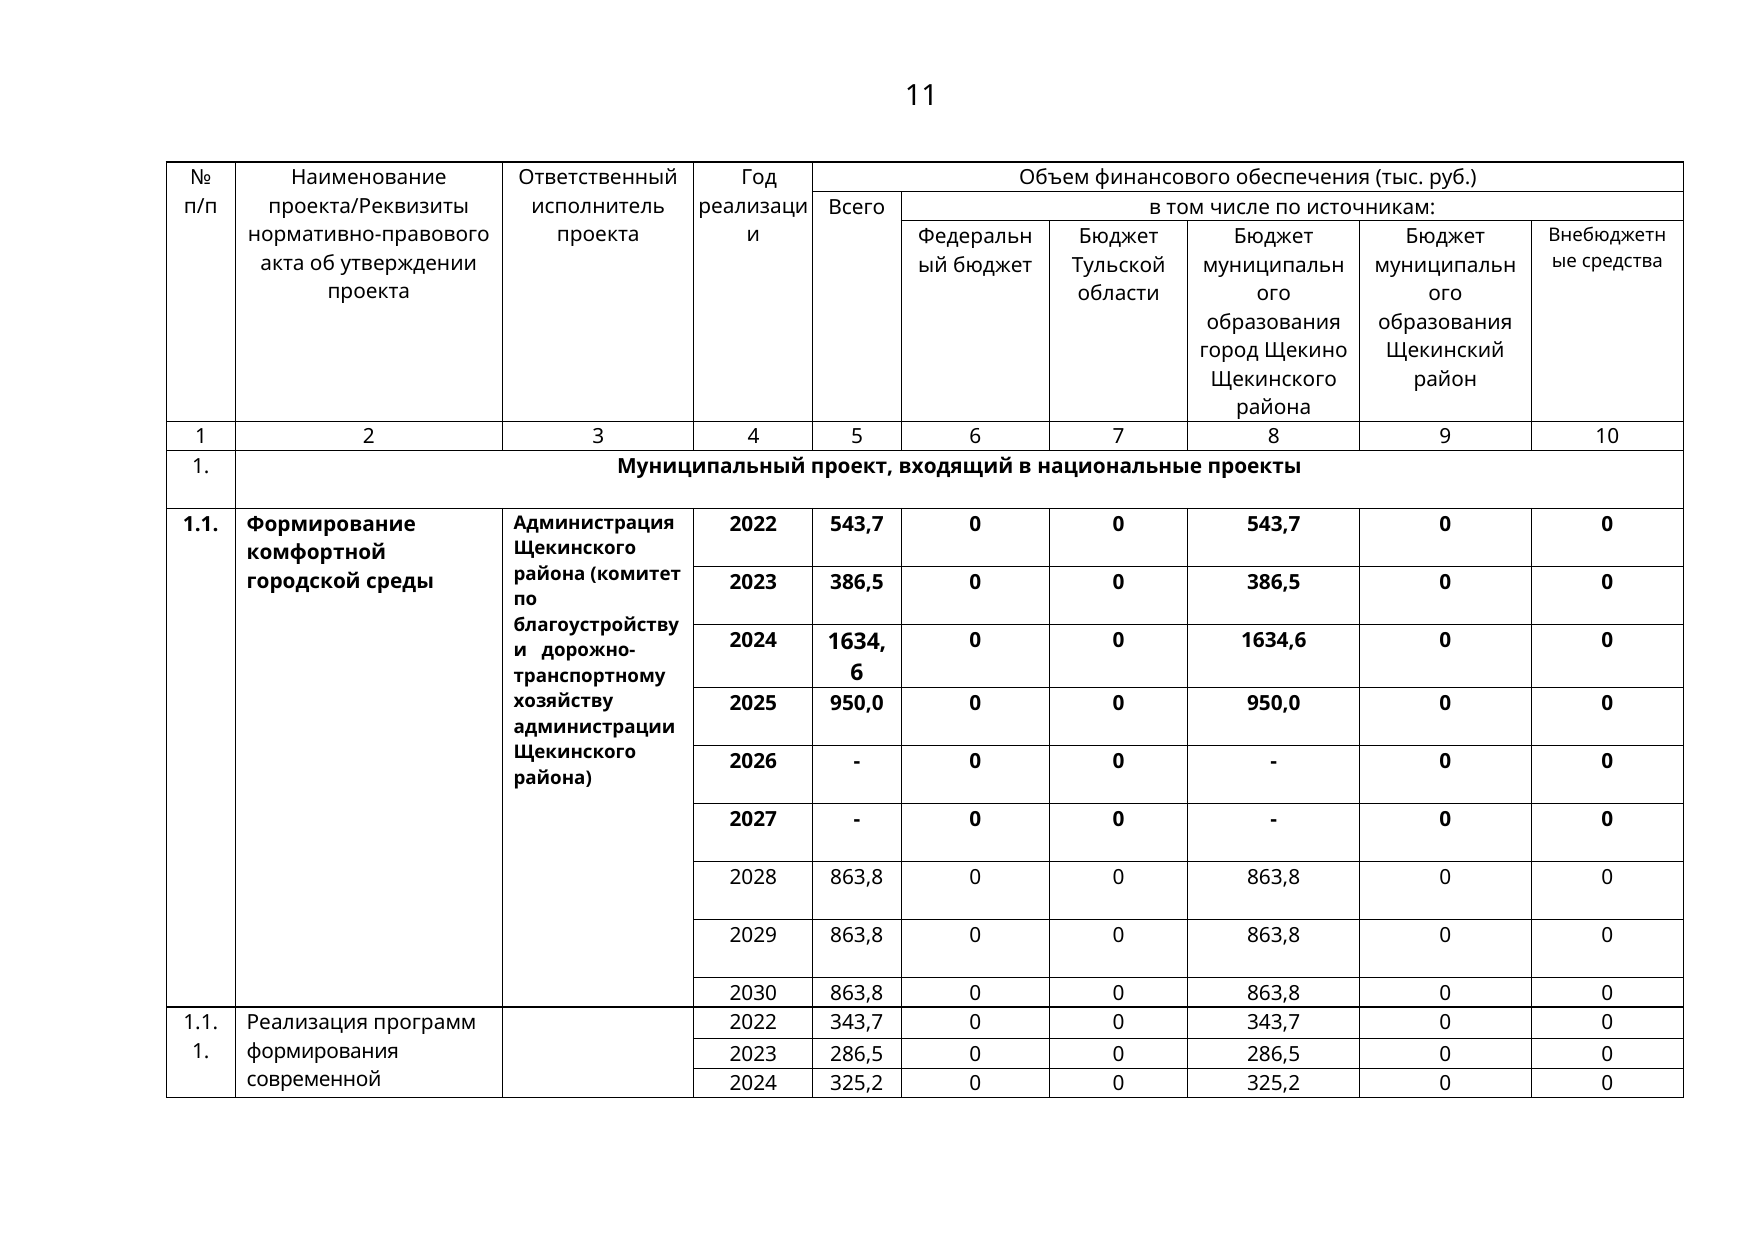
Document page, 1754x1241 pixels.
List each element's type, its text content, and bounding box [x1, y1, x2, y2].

table_cell Бюджет Тульской области [1050, 221, 1187, 421]
table_header Объем финансового обеспечения (тыс. руб.) [813, 163, 1683, 191]
table_cell Бюджет муниципального образования город Щекино Щекинского района [1188, 221, 1359, 421]
table_cell 2027 [694, 804, 812, 861]
table_cell Всего [813, 192, 901, 421]
table_cell 0 [1360, 1008, 1531, 1038]
table_cell 0 [902, 688, 1049, 745]
table_cell 2030 [694, 978, 812, 1006]
table_cell 0 [1050, 567, 1187, 624]
table_cell 6 [902, 422, 1049, 450]
table_cell 863,8 [1188, 862, 1359, 919]
table_cell - [813, 804, 901, 861]
table_cell 0 [1360, 509, 1531, 566]
table_cell 0 [1360, 1039, 1531, 1067]
table_cell Внебюджетные средства [1532, 221, 1683, 421]
table_cell 0 [1050, 920, 1187, 977]
table_cell 2028 [694, 862, 812, 919]
table_cell 1.1.1. [167, 1008, 235, 1097]
table_cell 2029 [694, 920, 812, 977]
table_cell 0 [1050, 509, 1187, 566]
table_cell 2022 [694, 509, 812, 566]
table_cell 0 [902, 746, 1049, 803]
table_cell 1634,6 [1188, 625, 1359, 687]
table_header Год реализации [694, 163, 812, 421]
table_cell 863,8 [1188, 920, 1359, 977]
table_cell Федеральный бюджет [902, 221, 1049, 421]
table_cell 950,0 [813, 688, 901, 745]
table_cell 0 [1532, 978, 1683, 1006]
table_cell 0 [1532, 804, 1683, 861]
table_cell 0 [1532, 688, 1683, 745]
table_cell 0 [1050, 1008, 1187, 1038]
table_cell 863,8 [1188, 978, 1359, 1006]
table_cell 1634,6 [813, 625, 901, 687]
table_cell 0 [1050, 1069, 1187, 1097]
table_cell 2025 [694, 688, 812, 745]
table_cell 1. [167, 451, 235, 508]
table_cell Реализация программ формирования современной городской среды [236, 1008, 502, 1097]
table_cell 2023 [694, 1039, 812, 1067]
table_cell 0 [902, 509, 1049, 566]
table_cell 0 [1050, 625, 1187, 687]
table_cell 0 [1532, 625, 1683, 687]
table_cell Бюджет муниципального образования Щекинский район [1360, 221, 1531, 421]
table_cell 0 [1050, 978, 1187, 1006]
table_cell 0 [1050, 746, 1187, 803]
table_cell 0 [902, 1039, 1049, 1067]
table_cell - [813, 746, 901, 803]
table_cell 343,7 [813, 1008, 901, 1038]
table_cell 2026 [694, 746, 812, 803]
table_cell 0 [902, 1069, 1049, 1097]
table_cell 2024 [694, 1069, 812, 1097]
table_cell 5 [813, 422, 901, 450]
table_header Наименование проекта/Реквизиты нормативно-правового акта об утверждении проекта [236, 163, 502, 421]
table_cell 286,5 [1188, 1039, 1359, 1067]
table_cell 7 [1050, 422, 1187, 450]
table_cell 325,2 [1188, 1069, 1359, 1097]
table_cell 0 [1360, 1069, 1531, 1097]
table_cell 1 [167, 422, 235, 450]
table_header Ответственный исполнитель проекта [503, 163, 693, 421]
table_cell 0 [1532, 1039, 1683, 1067]
table_cell Муниципальный проект, входящий в национальные проекты [236, 451, 1683, 508]
table_cell 543,7 [813, 509, 901, 566]
table_cell 0 [1532, 1008, 1683, 1038]
table_cell 2022 [694, 1008, 812, 1038]
table_cell 2 [236, 422, 502, 450]
table_cell 863,8 [813, 862, 901, 919]
table_cell 0 [1360, 746, 1531, 803]
table_cell 0 [1360, 978, 1531, 1006]
table_cell 950,0 [1188, 688, 1359, 745]
table_cell 0 [1532, 509, 1683, 566]
table_cell в том числе по источникам: [902, 192, 1683, 220]
table_cell 0 [902, 625, 1049, 687]
table_cell 0 [902, 567, 1049, 624]
table_cell 0 [1532, 746, 1683, 803]
table_cell 0 [902, 978, 1049, 1006]
table_cell 3 [503, 422, 693, 450]
table_cell - [1188, 746, 1359, 803]
table_cell 286,5 [813, 1039, 901, 1067]
table_header № п/п [167, 163, 235, 421]
table_cell 386,5 [1188, 567, 1359, 624]
table_cell 2023 [694, 567, 812, 624]
table_cell 863,8 [813, 978, 901, 1006]
table_cell 4 [694, 422, 812, 450]
table_cell 0 [902, 804, 1049, 861]
table_cell 0 [1532, 1069, 1683, 1097]
table_cell 0 [1050, 688, 1187, 745]
table_cell 2024 [694, 625, 812, 687]
table_cell 9 [1360, 422, 1531, 450]
table_cell 0 [902, 862, 1049, 919]
table_cell 0 [1360, 804, 1531, 861]
table_cell 8 [1188, 422, 1359, 450]
table_cell 0 [1360, 862, 1531, 919]
table_cell 543,7 [1188, 509, 1359, 566]
table_cell 0 [1050, 1039, 1187, 1067]
table_cell 1.1. [167, 509, 235, 1006]
table_cell 0 [1360, 567, 1531, 624]
table_cell Администрация Щекинского района (комитет по благоустройству и дорожно-транспортному хозяйству администрации Щекинского района) [503, 509, 693, 1006]
table_cell 0 [1050, 804, 1187, 861]
table_cell 386,5 [813, 567, 901, 624]
table_cell 0 [1360, 625, 1531, 687]
table_cell 0 [1050, 862, 1187, 919]
table_cell 863,8 [813, 920, 901, 977]
table_cell 0 [1532, 920, 1683, 977]
table_cell 0 [1532, 862, 1683, 919]
table_cell 10 [1532, 422, 1683, 450]
table_cell 0 [1360, 688, 1531, 745]
table_cell 325,2 [813, 1069, 901, 1097]
table_cell Формирование комфортной городской среды [236, 509, 502, 1006]
table_cell 0 [1360, 920, 1531, 977]
table_cell 0 [902, 920, 1049, 977]
table_cell 0 [902, 1008, 1049, 1038]
table_cell - [1188, 804, 1359, 861]
table_cell 0 [1532, 567, 1683, 624]
table_cell [503, 1008, 693, 1097]
table_cell 343,7 [1188, 1008, 1359, 1038]
